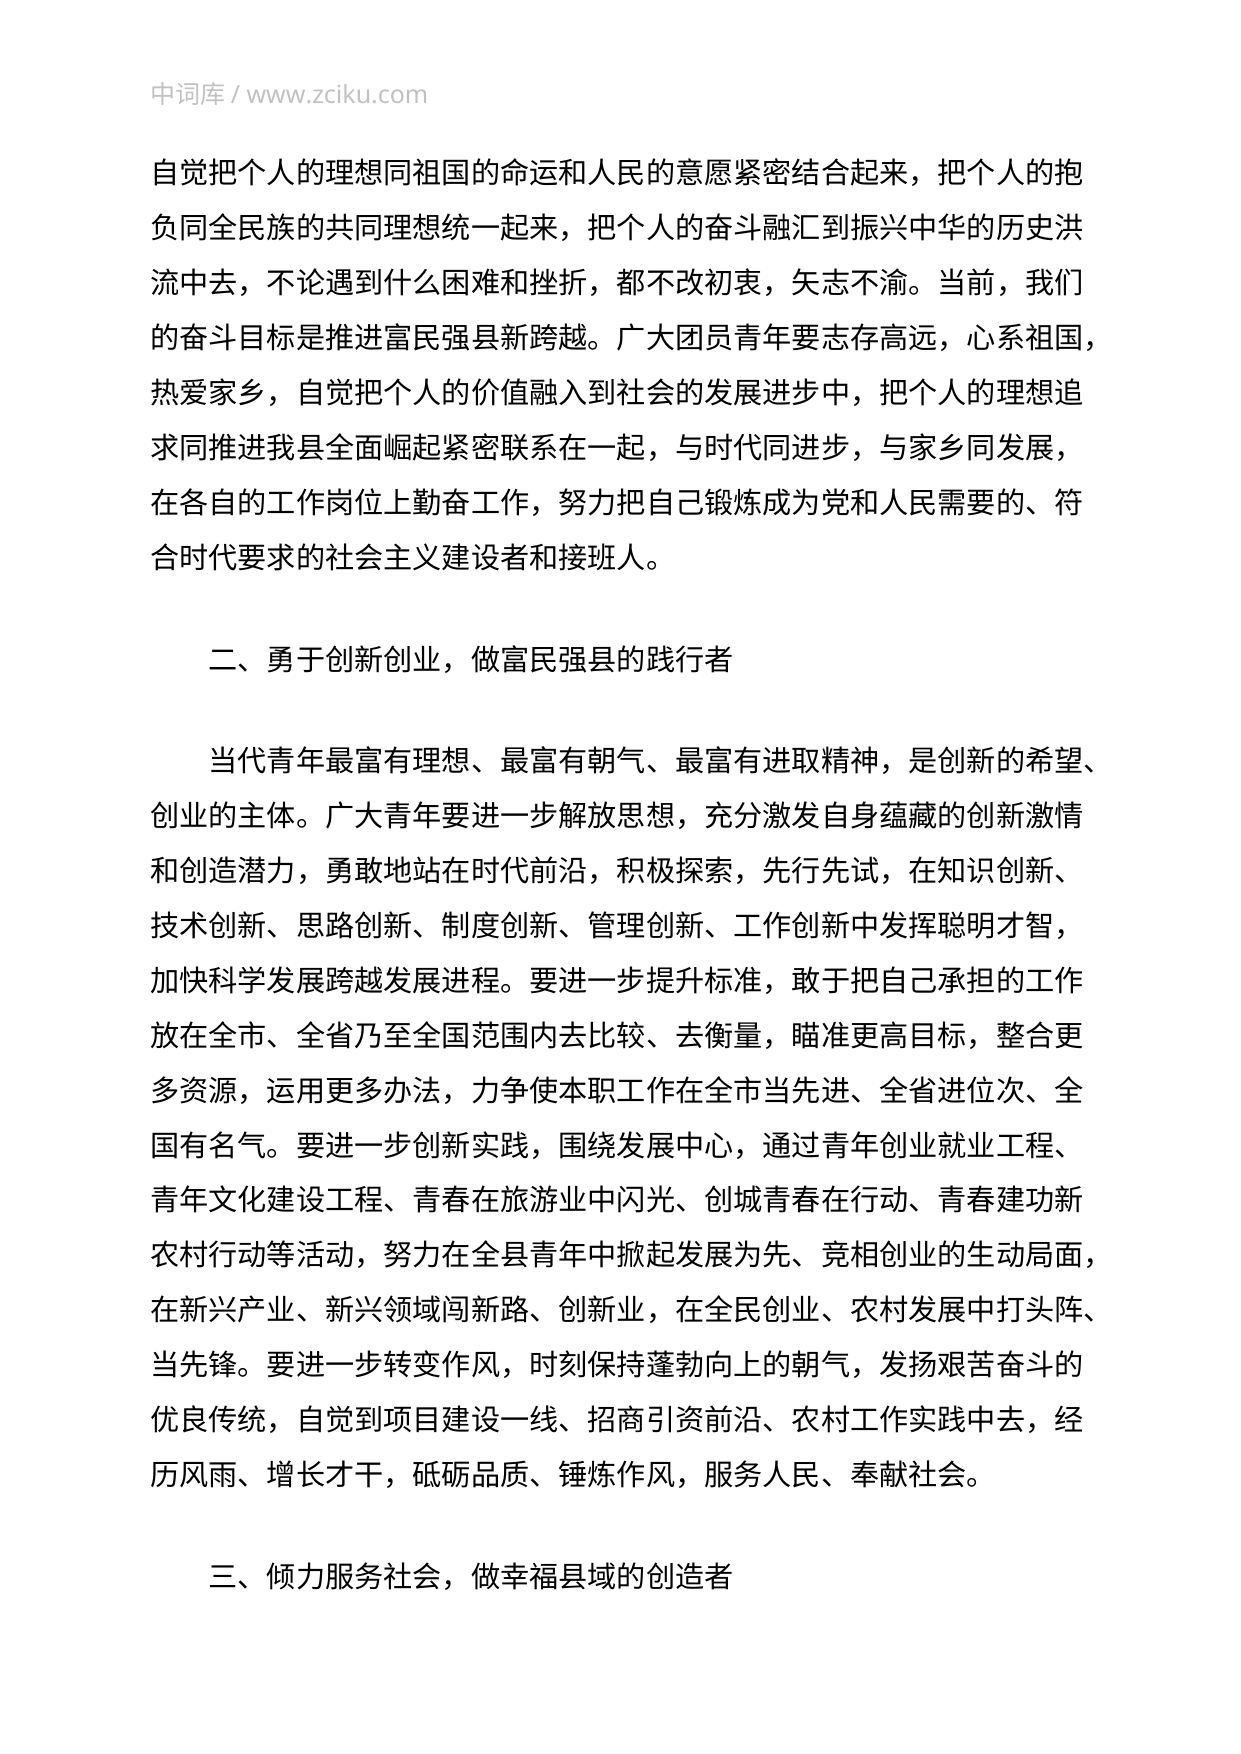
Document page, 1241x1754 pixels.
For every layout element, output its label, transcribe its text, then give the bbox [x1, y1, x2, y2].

text 二、勇于创新创业，做富民强县的践行者 [150, 636, 1090, 678]
text 当代青年最富有理想、最富有朝气、最富有进取精神，是创新的希望、创业的主体。广大青年要进一步解放思想，充分激发自身蕴藏的创新激情和创造潜力，勇敢地站在时代前沿，积极探索，先行先试，在知识创新、技术创新、思路创新、制度创新、管理创新、工作创新中发挥聪明才智，加快科学发展跨越发展进程。要进一步提升标准，敢于把自己承担的工作放在全市、全省乃至全国范围内去比较、去衡量，瞄准更高目标，整合更多资源，运用更多办法，力争使本职工作在全市当先进、全省进位次、全国有名气。要进一步创新实践，围绕发展中心，通过青年创业就业工程、青年文化建设工程、青春在旅游业中闪光、创城青春在行动、青春建功新农村行动等活动，努力在全县青年中掀起发展为先、竞相创业的生动局面，在新兴产业、新兴领域闯新路、创新业，在全民创业、农村发展中打头阵、当先锋。要进一步转变作风，时刻保持蓬勃向上的朝气，发扬艰苦奋斗的优良传统，自觉到项目建设一线、招商引资前沿、农村工作实践中去，经历风雨、增长才干，砥砺品质、锤炼作风，服务人民、奉献社会。 [150, 738, 1090, 1494]
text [150, 150, 1090, 577]
text 三、倾力服务社会，做幸福县域的创造者 [150, 1553, 1090, 1596]
